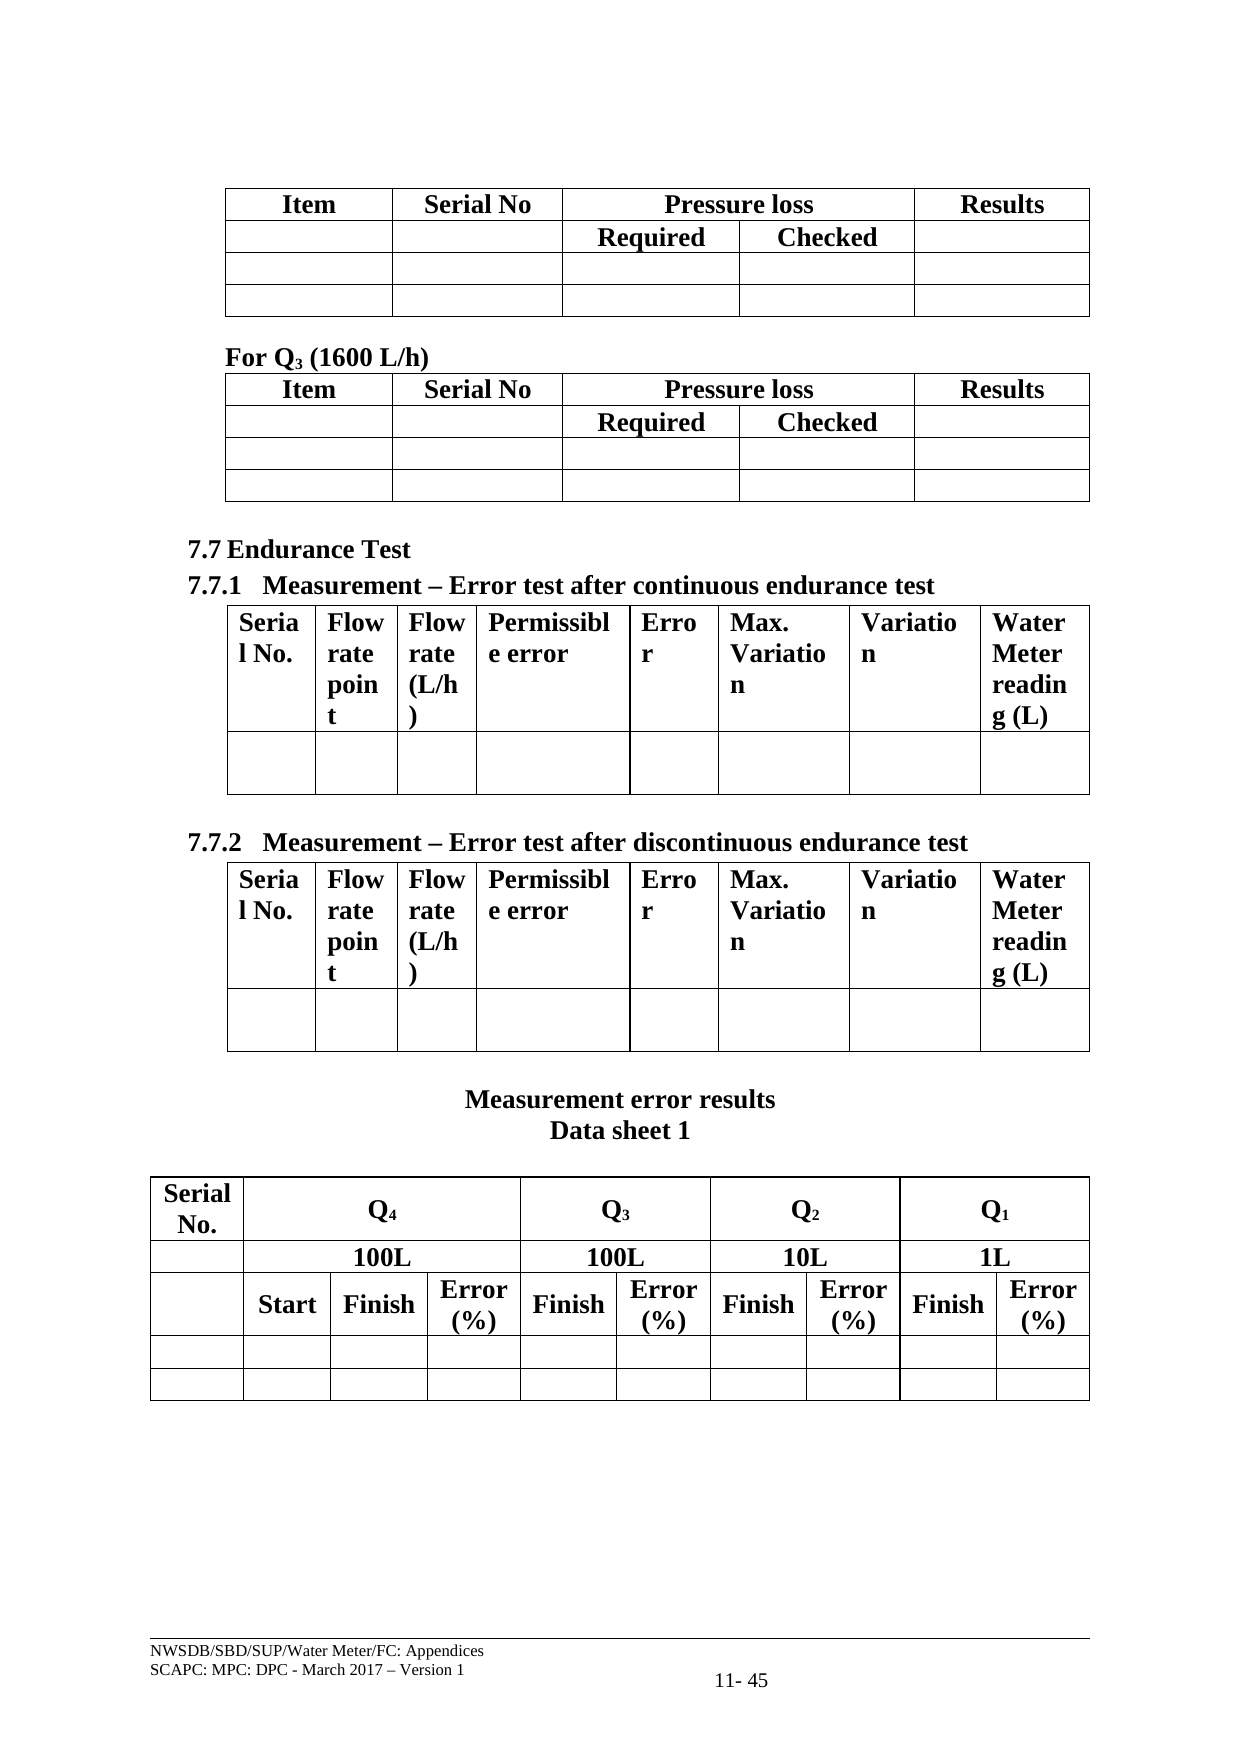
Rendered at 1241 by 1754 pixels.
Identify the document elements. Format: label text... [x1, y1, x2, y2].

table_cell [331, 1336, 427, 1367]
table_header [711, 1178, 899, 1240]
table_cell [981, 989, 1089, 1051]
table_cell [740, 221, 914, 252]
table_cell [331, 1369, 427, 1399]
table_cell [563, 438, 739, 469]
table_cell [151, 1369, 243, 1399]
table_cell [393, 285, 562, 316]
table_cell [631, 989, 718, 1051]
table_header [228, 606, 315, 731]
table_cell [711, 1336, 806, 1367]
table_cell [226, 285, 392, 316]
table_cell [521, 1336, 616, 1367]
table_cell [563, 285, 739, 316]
list Measurement – Error test after continuous endurance test [187, 569, 1090, 600]
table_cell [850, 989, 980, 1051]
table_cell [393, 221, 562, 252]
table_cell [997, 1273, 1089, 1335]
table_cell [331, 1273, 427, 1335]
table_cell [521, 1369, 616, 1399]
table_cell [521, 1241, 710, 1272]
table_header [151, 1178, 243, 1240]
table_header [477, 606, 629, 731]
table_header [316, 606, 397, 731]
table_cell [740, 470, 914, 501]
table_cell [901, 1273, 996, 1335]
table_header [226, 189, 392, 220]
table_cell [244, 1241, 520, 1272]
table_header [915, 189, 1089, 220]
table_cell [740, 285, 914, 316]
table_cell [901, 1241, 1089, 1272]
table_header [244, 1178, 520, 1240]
list Measurement – Error test after discontinuous endurance test [187, 826, 1090, 857]
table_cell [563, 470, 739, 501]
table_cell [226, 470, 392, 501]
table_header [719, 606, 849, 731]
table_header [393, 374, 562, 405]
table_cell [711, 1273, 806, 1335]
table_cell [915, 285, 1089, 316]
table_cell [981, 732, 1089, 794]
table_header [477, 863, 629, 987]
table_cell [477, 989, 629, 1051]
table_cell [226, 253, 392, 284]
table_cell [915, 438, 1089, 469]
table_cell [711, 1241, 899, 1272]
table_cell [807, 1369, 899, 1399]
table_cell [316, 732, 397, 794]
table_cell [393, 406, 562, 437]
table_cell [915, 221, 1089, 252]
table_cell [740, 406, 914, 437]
text Measurement error results [150, 1083, 1090, 1114]
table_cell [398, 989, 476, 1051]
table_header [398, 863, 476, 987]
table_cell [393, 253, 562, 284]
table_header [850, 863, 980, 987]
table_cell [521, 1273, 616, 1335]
text For Q3 (1600 L/h) [150, 341, 1090, 372]
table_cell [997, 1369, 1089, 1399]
text Data sheet 1 [150, 1114, 1090, 1145]
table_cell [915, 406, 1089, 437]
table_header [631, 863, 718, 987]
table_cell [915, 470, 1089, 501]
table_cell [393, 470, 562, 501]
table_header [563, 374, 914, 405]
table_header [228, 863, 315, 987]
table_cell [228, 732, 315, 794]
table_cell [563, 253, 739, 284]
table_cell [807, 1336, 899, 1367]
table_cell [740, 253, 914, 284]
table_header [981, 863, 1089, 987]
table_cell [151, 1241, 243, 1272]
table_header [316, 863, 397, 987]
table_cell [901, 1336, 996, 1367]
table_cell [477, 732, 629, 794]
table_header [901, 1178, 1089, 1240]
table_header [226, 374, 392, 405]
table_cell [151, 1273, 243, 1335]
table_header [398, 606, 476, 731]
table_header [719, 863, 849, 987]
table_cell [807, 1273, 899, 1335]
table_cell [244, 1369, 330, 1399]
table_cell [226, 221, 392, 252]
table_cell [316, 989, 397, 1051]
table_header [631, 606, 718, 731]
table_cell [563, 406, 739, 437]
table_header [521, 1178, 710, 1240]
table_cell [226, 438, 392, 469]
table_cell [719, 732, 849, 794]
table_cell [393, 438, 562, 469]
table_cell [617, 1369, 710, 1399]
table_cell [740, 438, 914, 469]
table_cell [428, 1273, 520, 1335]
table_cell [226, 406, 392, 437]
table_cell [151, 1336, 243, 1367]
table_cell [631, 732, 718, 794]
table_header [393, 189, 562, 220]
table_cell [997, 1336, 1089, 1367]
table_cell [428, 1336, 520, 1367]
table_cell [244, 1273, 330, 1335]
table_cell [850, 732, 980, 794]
list Endurance Test [187, 533, 1090, 564]
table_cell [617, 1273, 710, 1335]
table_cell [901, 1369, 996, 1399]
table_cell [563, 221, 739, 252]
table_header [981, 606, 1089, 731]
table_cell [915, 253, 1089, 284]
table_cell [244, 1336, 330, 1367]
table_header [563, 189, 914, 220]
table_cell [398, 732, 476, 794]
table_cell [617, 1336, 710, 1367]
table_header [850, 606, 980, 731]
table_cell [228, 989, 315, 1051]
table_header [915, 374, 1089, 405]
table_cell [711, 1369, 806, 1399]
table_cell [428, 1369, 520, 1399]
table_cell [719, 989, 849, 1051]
